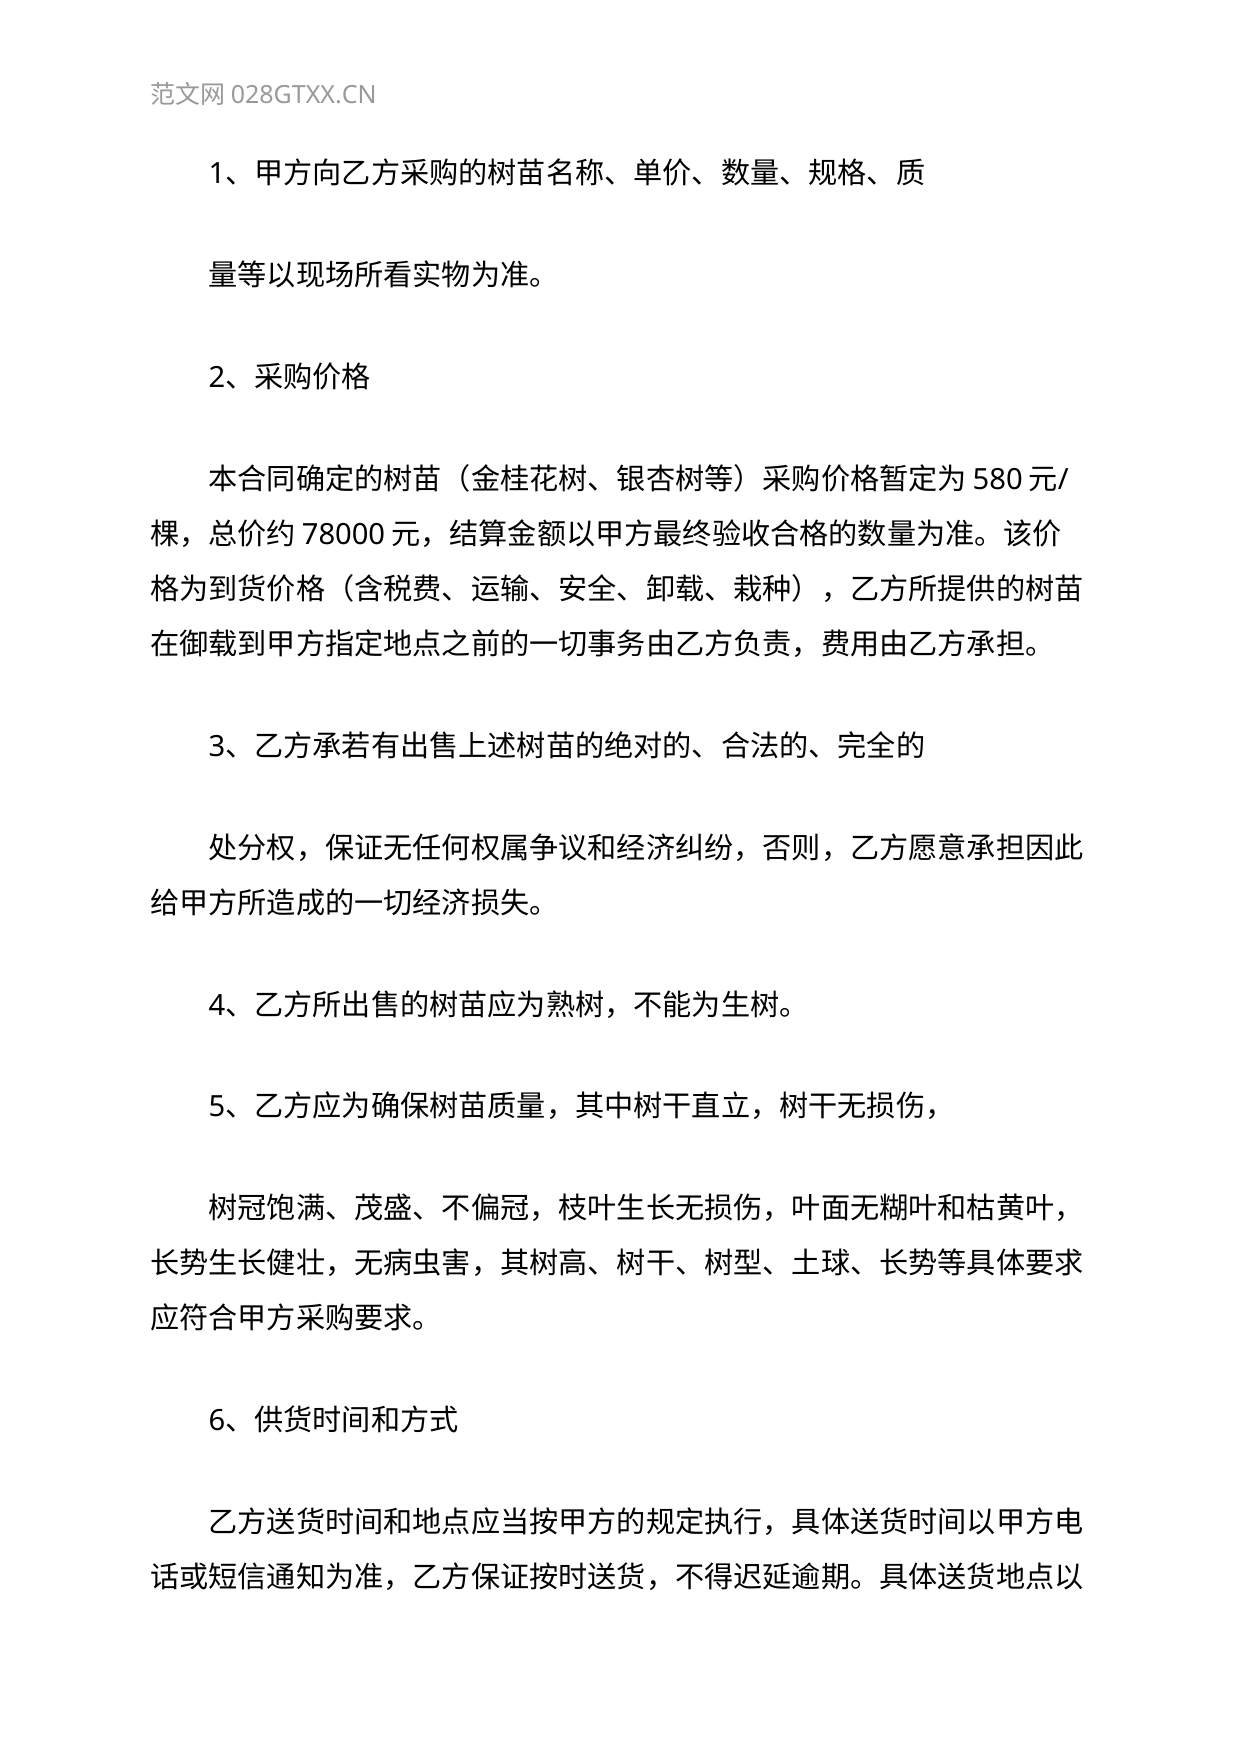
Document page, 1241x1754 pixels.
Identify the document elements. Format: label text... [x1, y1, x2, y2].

text 5、乙方应为确保树苗质量，其中树干直立，树干无损伤， [150, 1083, 1090, 1125]
text 2、采购价格 [150, 354, 1090, 396]
text 本合同确定的树苗（金桂花树、银杏树等）采购价格暂定为580元/棵，总价约78000元，结算金额以甲方最终验收合格的数量为准。该价格为到货价格（含税费、运输、安全、卸载、栽种），乙方所提供的树苗在御载到甲方指定地点之前的一切事务由乙方负责，费用由乙方承担。 [150, 456, 1090, 663]
text 3、乙方承若有出售上述树苗的绝对的、合法的、完全的 [150, 722, 1090, 765]
text 处分权，保证无任何权属争议和经济纠纷，否则，乙方愿意承担因此给甲方所造成的一切经济损失。 [150, 824, 1090, 922]
text 1、甲方向乙方采购的树苗名称、单价、数量、规格、质 [150, 150, 1090, 192]
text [150, 1498, 1090, 1596]
text 6、供货时间和方式 [150, 1397, 1090, 1439]
text 树冠饱满、茂盛、不偏冠，枝叶生长无损伤，叶面无糊叶和枯黄叶，长势生长健壮，无病虫害，其树高、树干、树型、土球、长势等具体要求应符合甲方采购要求。 [150, 1185, 1090, 1337]
text 量等以现场所看实物为准。 [150, 252, 1090, 294]
text 4、乙方所出售的树苗应为熟树，不能为生树。 [150, 981, 1090, 1023]
